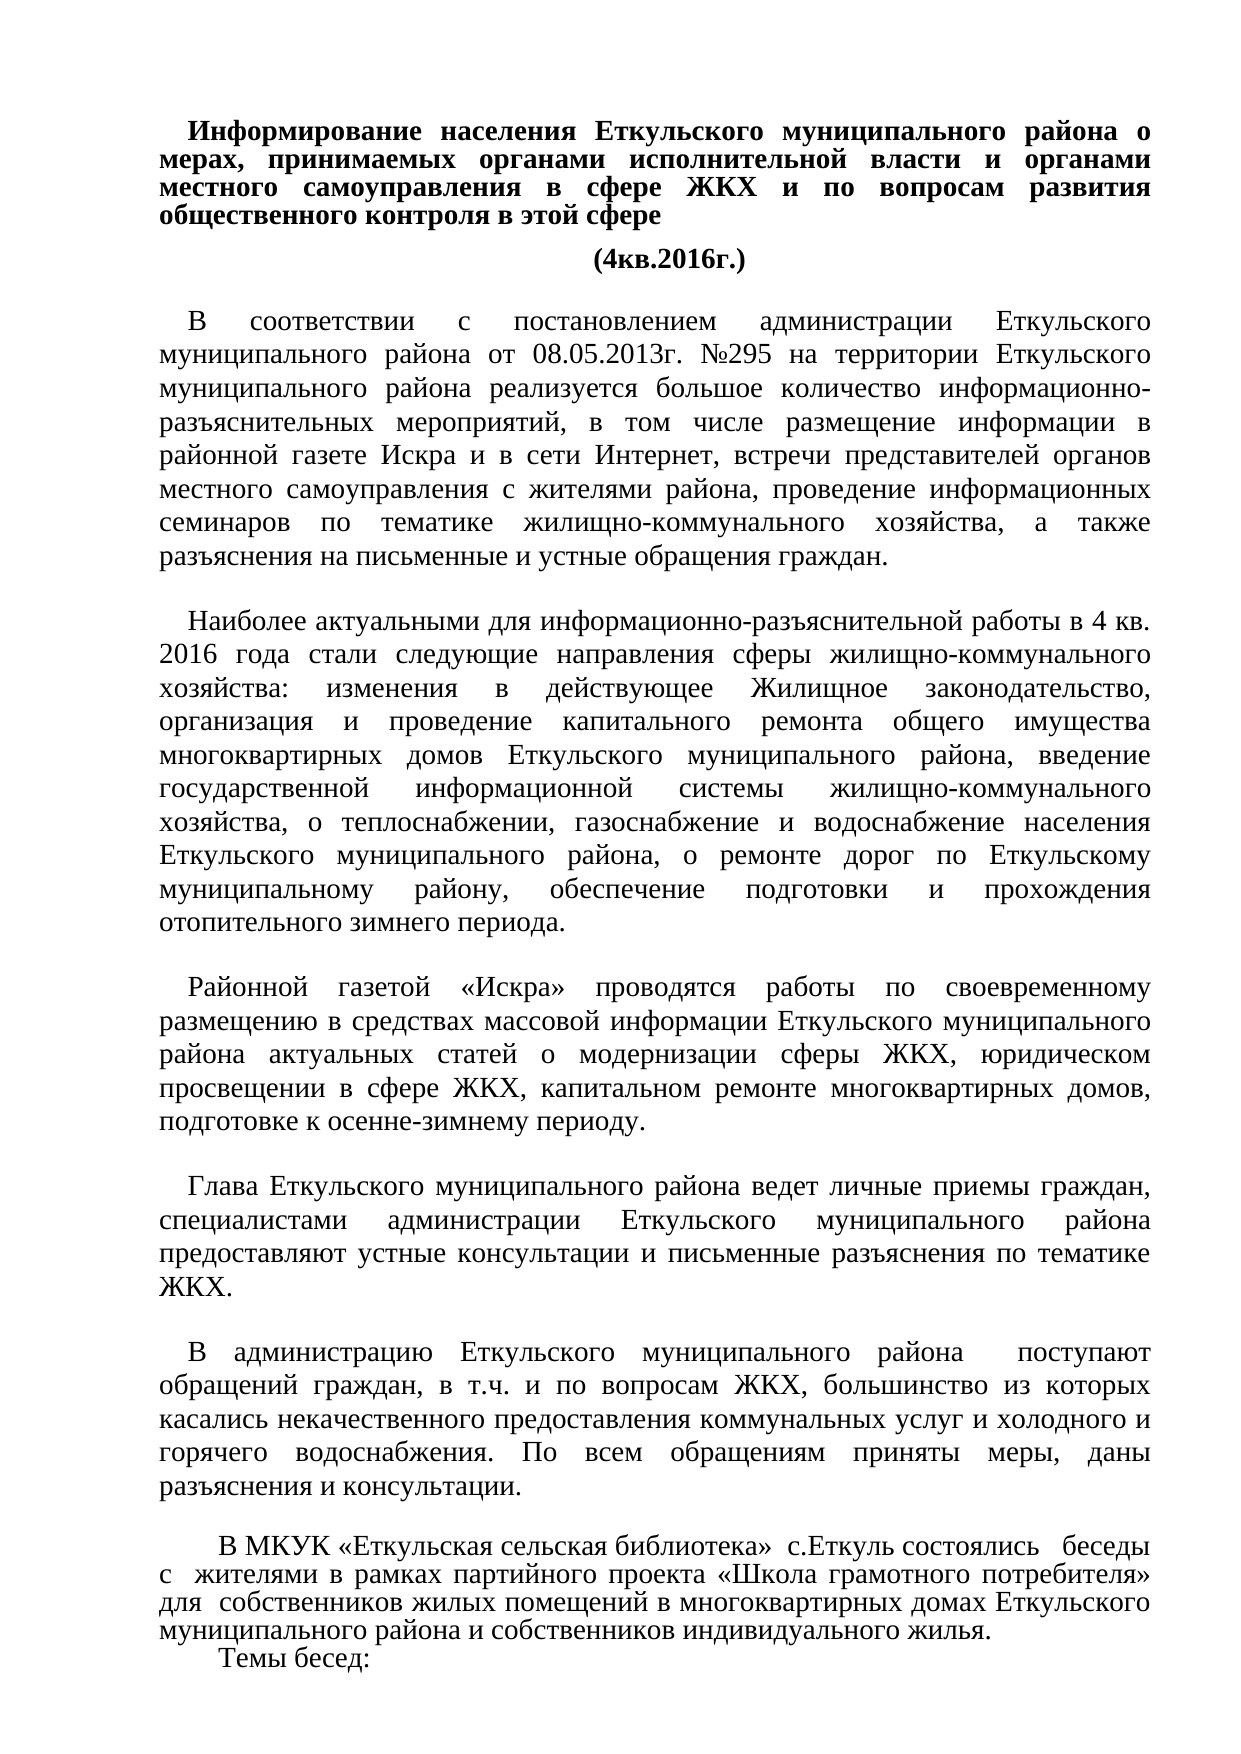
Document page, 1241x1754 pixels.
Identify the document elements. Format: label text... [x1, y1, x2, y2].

text В соответствии с постановлением администрации Еткульского муниципального района от 08.05.2013г. №295 на территории Еткульского муниципального района реализуется большое количество информационно-разъяснительных мероприятий, в том числе размещение информации в районной газете Искра и в сети Интернет, встречи представителей органов местного самоуправления с жителями района, проведение информационных семинаров по тематике жилищно-коммунального хозяйства, а также разъяснения на письменные и устные обращения граждан. [159, 303, 1152, 571]
text В МКУК «Еткульская сельская библиотека» с.Еткуль состоялись беседы с жителями в рамках партийного проекта «Школа грамотного потребителя» для собственников жилых помещений в многоквартирных домах Еткульского муниципального района и собственников индивидуального жилья. [159, 1533, 1152, 1645]
text Информирование населения Еткульского муниципального района о мерах, принимаемых органами исполнительной власти и органами местного самоуправления в сфере ЖКХ и по вопросам развития общественного контроля в этой сфере [159, 118, 1152, 230]
text Наиболее актуальными для информационно-разъяснительной работы в 4 кв. 2016 года стали следующие направления сферы жилищно-коммунального хозяйства: изменения в действующее Жилищное законодательство, организация и проведение капитального ремонта общего имущества многоквартирных домов Еткульского муниципального района, введение государственной информационной системы жилищно-коммунального хозяйства, о теплоснабжении, газоснабжение и водоснабжение населения Еткульского муниципального района, о ремонте дорог по Еткульскому муниципальному району, обеспечение подготовки и прохождения отопительного зимнего периода. [159, 603, 1152, 938]
text Районной газетой «Искра» проводятся работы по своевременному размещению в средствах массовой информации Еткульского муниципального района актуальных статей о модернизации сферы ЖКХ, юридическом просвещении в сфере ЖКХ, капитальном ремонте многоквартирных домов, подготовке к осенне-зимнему периоду. [159, 969, 1152, 1137]
text (4кв.2016г.) [159, 246, 1152, 274]
text В администрацию Еткульского муниципального района поступают обращений граждан, в т.ч. и по вопросам ЖКХ, большинство из которых касались некачественного предоставления коммунальных услуг и холодного и горячего водоснабжения. По всем обращениям приняты меры, даны разъяснения и консультации. [159, 1334, 1152, 1501]
text Темы бесед: [159, 1645, 1152, 1673]
text Глава Еткульского муниципального района ведет личные приемы граждан, специалистами администрации Еткульского муниципального района предоставляют устные консультации и письменные разъяснения по тематике ЖКХ. [159, 1168, 1152, 1302]
